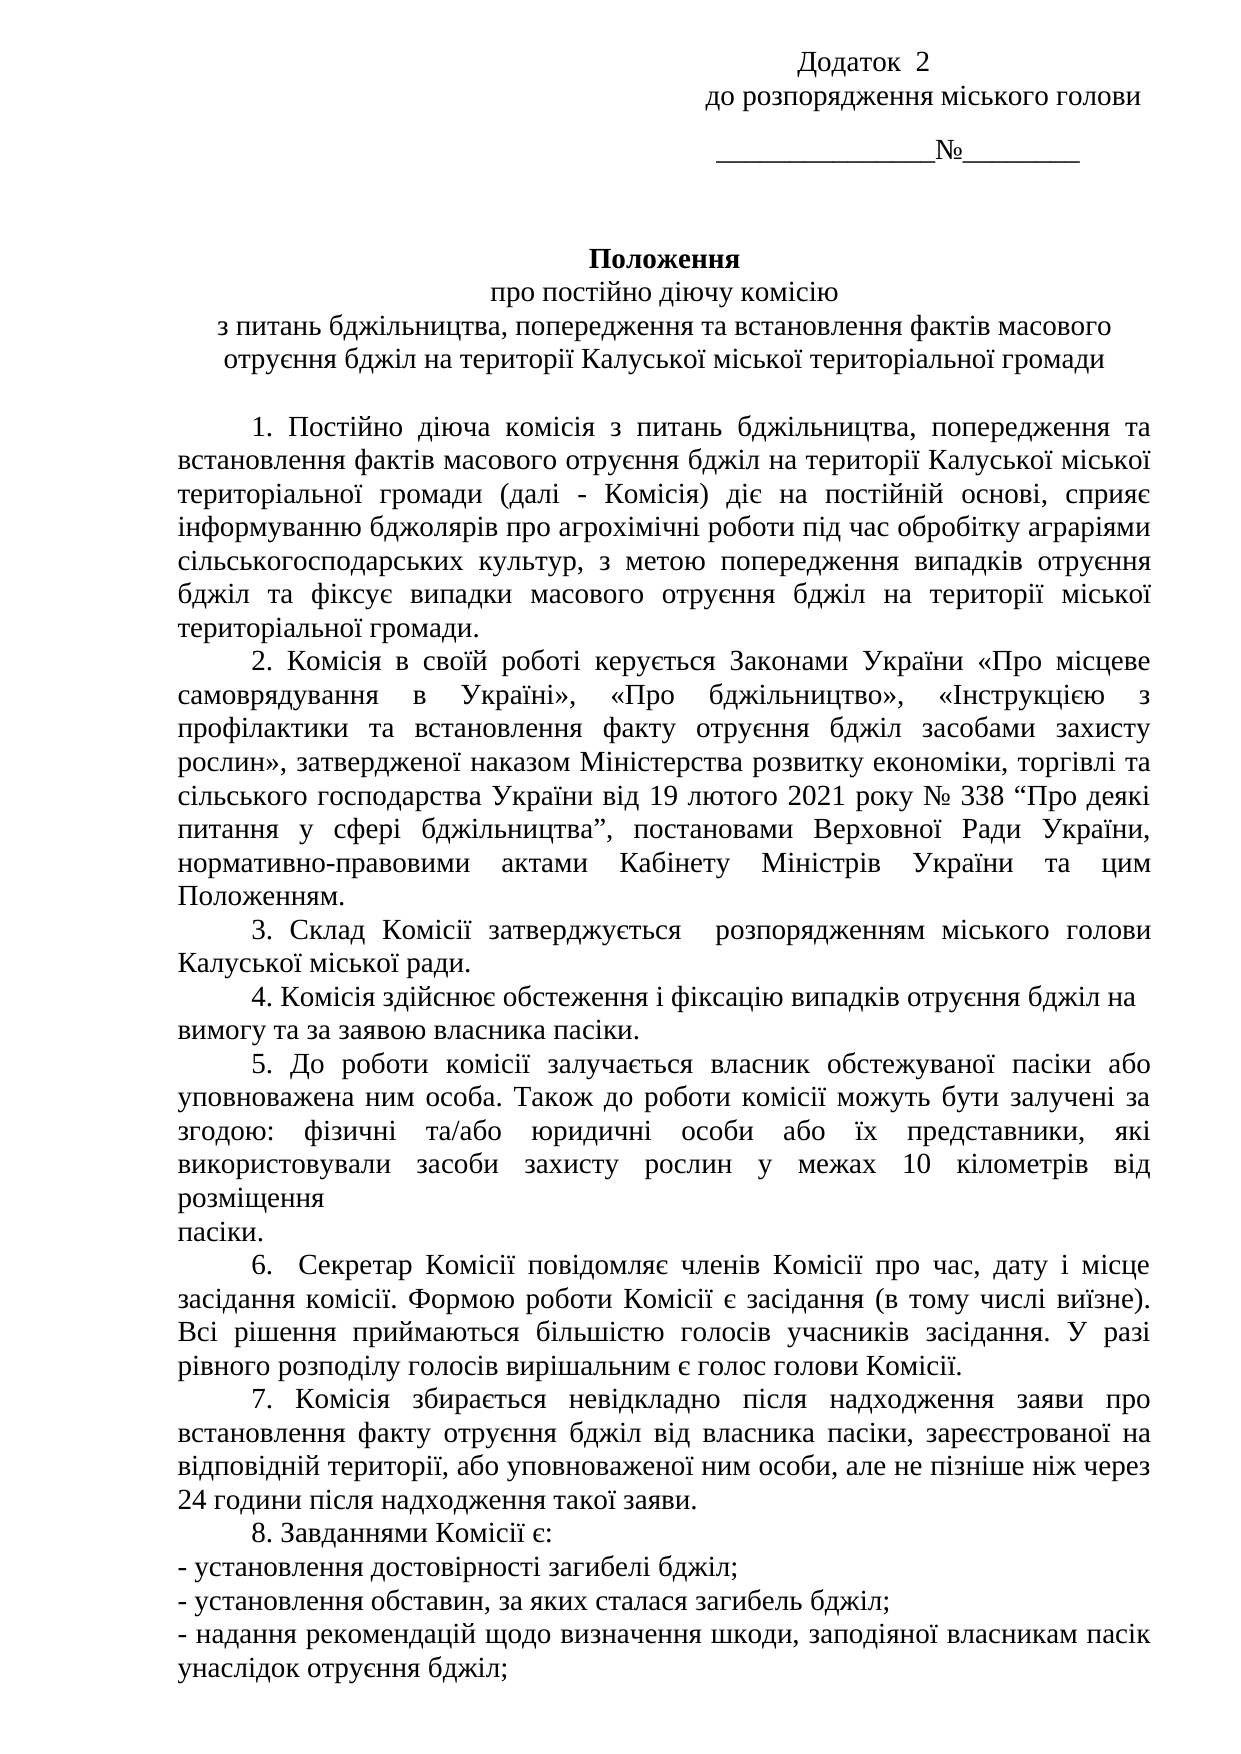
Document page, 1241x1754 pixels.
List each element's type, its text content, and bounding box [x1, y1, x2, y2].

text _______________№________ [177, 132, 1152, 166]
text пасіки. [177, 1214, 1152, 1247]
text 2. Комісія в своїй роботі керується Законами України «Про місцеве самоврядування в Україні», «Про бджільництво», «Інструкцією з профілактики та встановлення факту отруєння бджіл засобами захисту рослин», затвердженої наказом Міністерства розвитку економіки, торгівлі та сільського господарства України від 19 лютого 2021 року № 338 “Про деякі питання у сфері бджільництва”, постановами Верховної Ради України, нормативно-правовими актами Кабінету Міністрів України та цим Положенням. [177, 643, 1152, 912]
text Додаток 2 [177, 44, 1152, 78]
text 4. Комісія здійснює обстеження і фіксацію випадків отруєння бджіл на [177, 979, 1152, 1012]
text Положення [177, 241, 1152, 274]
text про постійно діючу комісію [177, 274, 1152, 308]
text - надання рекомендацій щодо визначення шкоди, заподіяної власникам пасік унаслідок отруєння бджіл; [177, 1616, 1152, 1683]
text 1. Постійно діюча комісія з питань бджільництва, попередження та встановлення фактів масового отруєння бджіл на території Калуської міської територіальної громади (далі - Комісія) діє на постійній основі, сприяє інформуванню бджолярів про агрохімічні роботи під час обробітку аграріями сільськогосподарських культур, з метою попередження випадків отруєння бджіл та фіксує випадки масового отруєння бджіл на території міської територіальної громади. [177, 409, 1152, 643]
text вимогу та за заявою власника пасіки. [177, 1012, 1152, 1046]
text - установлення обставин, за яких сталася загибель бджіл; [177, 1583, 1152, 1616]
text до розпорядження міського голови [177, 78, 1152, 111]
text 8. Завданнями Комісії є: [177, 1516, 1152, 1549]
text - установлення достовірності загибелі бджіл; [177, 1549, 1152, 1583]
text 7. Комісія збирається невідкладно після надходження заяви про встановлення факту отруєння бджіл від власника пасіки, зареєстрованої на відповідній території, або уповноваженої ним особи, але не пізніше ніж через 24 години після надходження такої заяви. [177, 1381, 1152, 1516]
text 6. Секретар Комісії повідомляє членів Комісії про час, дату і місце засідання комісії. Формою роботи Комісії є засідання (в тому числі виїзне). Всі рішення приймаються більшістю голосів учасників засідання. У разі рівного розподілу голосів вирішальним є голос голови Комісії. [177, 1247, 1152, 1381]
text з питань бджільництва, попередження та встановлення фактів масового отруєння бджіл на території Калуської міської територіальної громади [177, 308, 1152, 375]
text 5. До роботи комісії залучається власник обстежуваної пасіки або уповноважена ним особа. Також до роботи комісії можуть бути залучені за згодою: фізичні та/або юридичні особи або їх представники, які використовували засоби захисту рослин у межах 10 кілометрів від розміщення [177, 1046, 1152, 1214]
text 3. Склад Комісії затверджується розпорядженням міського голови Калуської міської ради. [177, 912, 1152, 979]
